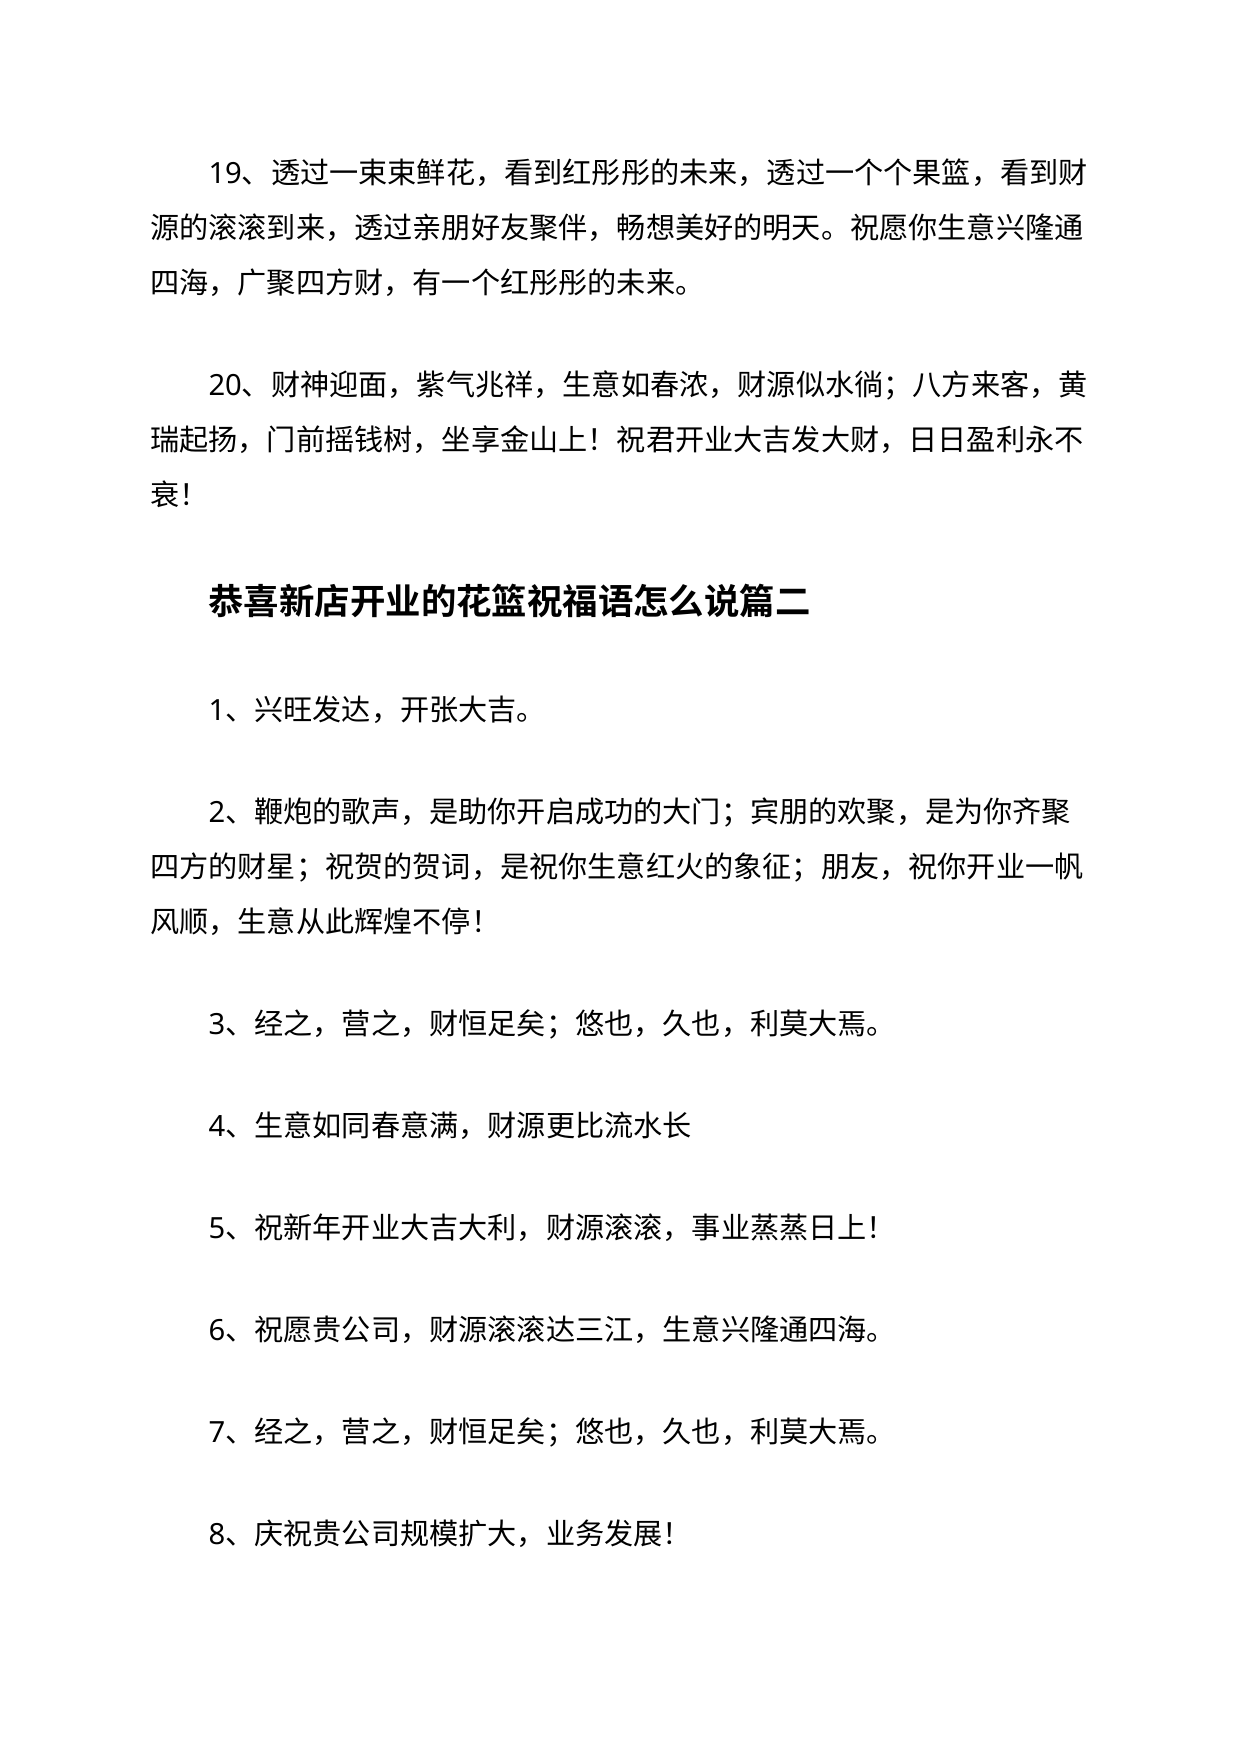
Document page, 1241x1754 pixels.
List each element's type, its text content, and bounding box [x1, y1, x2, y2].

text 4、生意如同春意满，财源更比流水长 [150, 1102, 1090, 1145]
text 3、经之，营之，财恒足矣；悠也，久也，利莫大焉。 [150, 1000, 1090, 1043]
text 6、祝愿贵公司，财源滚滚达三江，生意兴隆通四海。 [150, 1306, 1090, 1349]
text 5、祝新年开业大吉大利，财源滚滚，事业蒸蒸日上！ [150, 1204, 1090, 1247]
text 2、鞭炮的歌声，是助你开启成功的大门；宾朋的欢聚，是为你齐聚四方的财星；祝贺的贺词，是祝你生意红火的象征；朋友，祝你开业一帆风顺，生意从此辉煌不停！ [150, 789, 1090, 941]
text 1、兴旺发达，开张大吉。 [150, 687, 1090, 729]
text 19、透过一束束鲜花，看到红彤彤的未来，透过一个个果篮，看到财源的滚滚到来，透过亲朋好友聚伴，畅想美好的明天。祝愿你生意兴隆通四海，广聚四方财，有一个红彤彤的未来。 [150, 150, 1090, 302]
text 7、经之，营之，财恒足矣；悠也，久也，利莫大焉。 [150, 1408, 1090, 1451]
text 8、庆祝贵公司规模扩大，业务发展！ [150, 1510, 1090, 1553]
text 恭喜新店开业的花篮祝福语怎么说篇二 [150, 573, 1090, 624]
text 20、财神迎面，紫气兆祥，生意如春浓，财源似水徜；八方来客，黄瑞起扬，门前摇钱树，坐享金山上！祝君开业大吉发大财，日日盈利永不衰！ [150, 362, 1090, 514]
